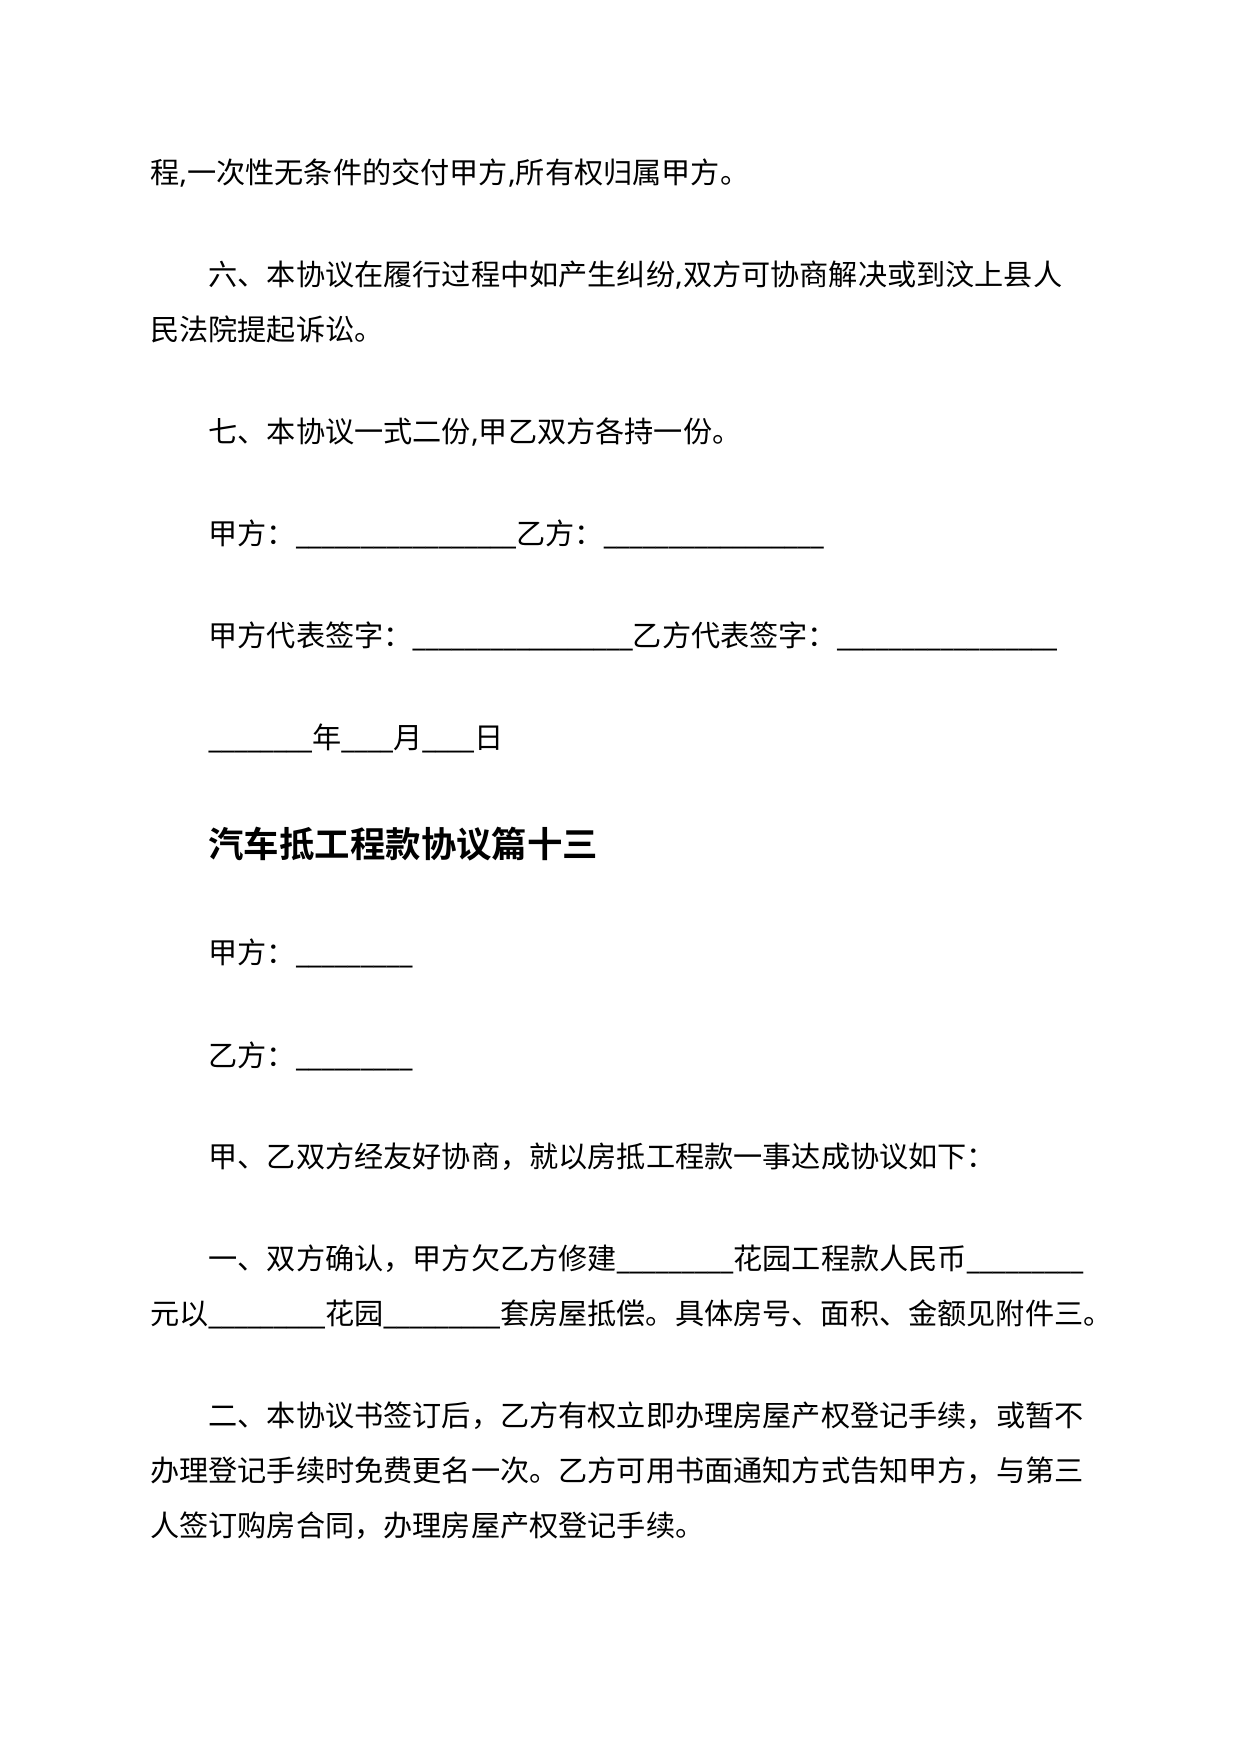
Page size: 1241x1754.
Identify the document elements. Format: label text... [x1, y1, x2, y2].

text 甲方代表签字：_________________乙方代表签字：_________________ [150, 613, 1090, 655]
text 六、本协议在履行过程中如产生纠纷,双方可协商解决或到汶上县人民法院提起诉讼。 [150, 252, 1090, 349]
text 甲方：_________________乙方：_________________ [150, 511, 1090, 553]
text 汽车抵工程款协议篇十三 [150, 817, 1090, 868]
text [150, 150, 1090, 192]
text 乙方：_________ [150, 1032, 1090, 1074]
text 一、双方确认，甲方欠乙方修建_________花园工程款人民币_________元以_________花园_________套房屋抵偿。具体房号、面积、金额见附件三。 [150, 1236, 1090, 1333]
text 七、本协议一式二份,甲乙双方各持一份。 [150, 409, 1090, 451]
text 二、本协议书签订后，乙方有权立即办理房屋产权登记手续，或暂不办理登记手续时免费更名一次。乙方可用书面通知方式告知甲方，与第三人签订购房合同，办理房屋产权登记手续。 [150, 1393, 1090, 1545]
text ________年____月____日 [150, 715, 1090, 757]
text 甲、乙双方经友好协商，就以房抵工程款一事达成协议如下： [150, 1134, 1090, 1176]
text 甲方：_________ [150, 930, 1090, 972]
